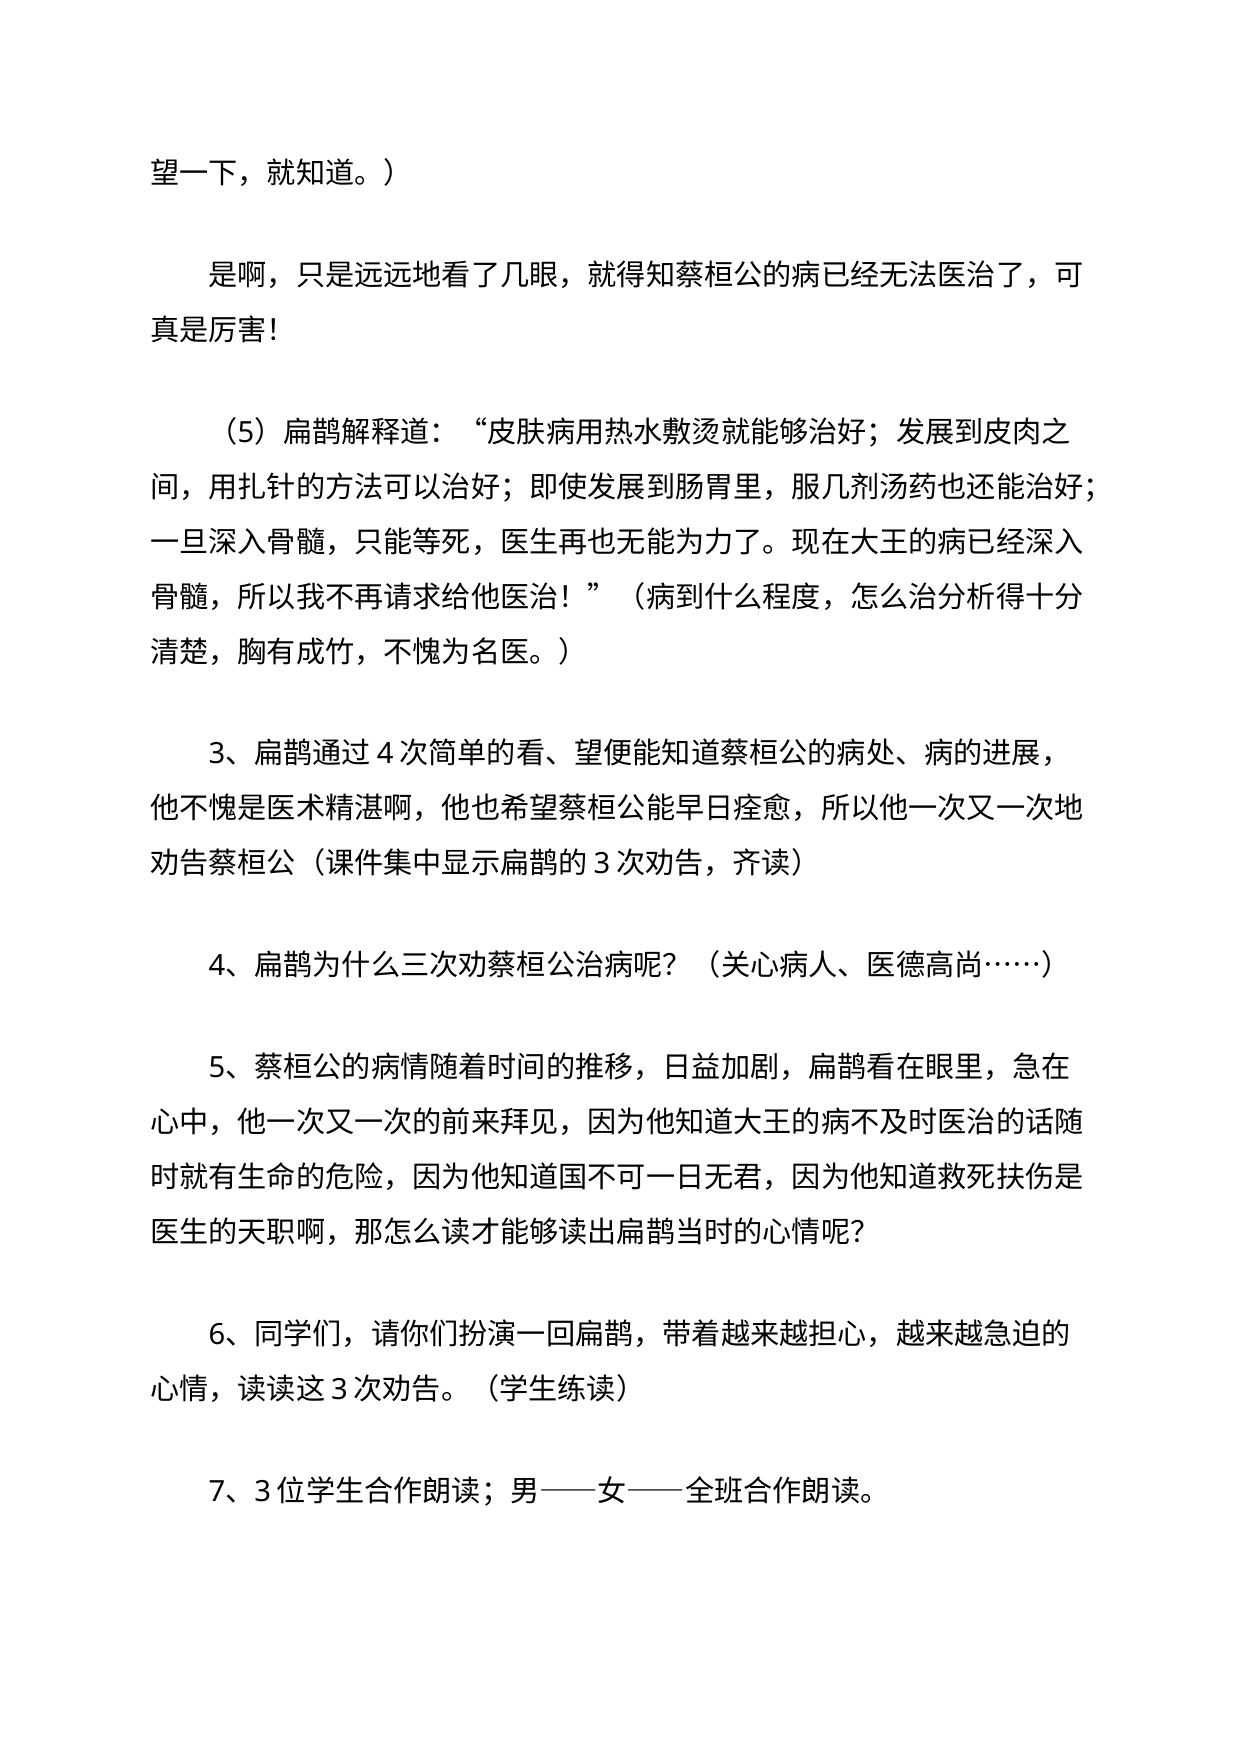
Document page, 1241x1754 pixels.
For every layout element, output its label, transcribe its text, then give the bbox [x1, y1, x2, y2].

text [150, 150, 1090, 192]
text 3、扁鹊通过4次简单的看、望便能知道蔡桓公的病处、病的进展，他不愧是医术精湛啊，他也希望蔡桓公能早日痊愈，所以他一次又一次地劝告蔡桓公（课件集中显示扁鹊的3次劝告，齐读） [150, 730, 1090, 882]
text 是啊，只是远远地看了几眼，就得知蔡桓公的病已经无法医治了，可真是厉害！ [150, 252, 1090, 349]
text 4、扁鹊为什么三次劝蔡桓公治病呢？（关心病人、医德高尚……） [150, 942, 1090, 984]
text 7、3位学生合作朗读；男——女——全班合作朗读。 [150, 1467, 1090, 1510]
text 6、同学们，请你们扮演一回扁鹊，带着越来越担心，越来越急迫的心情，读读这3次劝告。（学生练读） [150, 1310, 1090, 1408]
text （5）扁鹊解释道：“皮肤病用热水敷烫就能够治好；发展到皮肉之间，用扎针的方法可以治好；即使发展到肠胃里，服几剂汤药也还能治好；一旦深入骨髓，只能等死，医生再也无能为力了。现在大王的病已经深入骨髓，所以我不再请求给他医治！”（病到什么程度，怎么治分析得十分清楚，胸有成竹，不愧为名医。） [150, 408, 1090, 670]
text 5、蔡桓公的病情随着时间的推移，日益加剧，扁鹊看在眼里，急在心中，他一次又一次的前来拜见，因为他知道大王的病不及时医治的话随时就有生命的危险，因为他知道国不可一日无君，因为他知道救死扶伤是医生的天职啊，那怎么读才能够读出扁鹊当时的心情呢？ [150, 1044, 1090, 1251]
